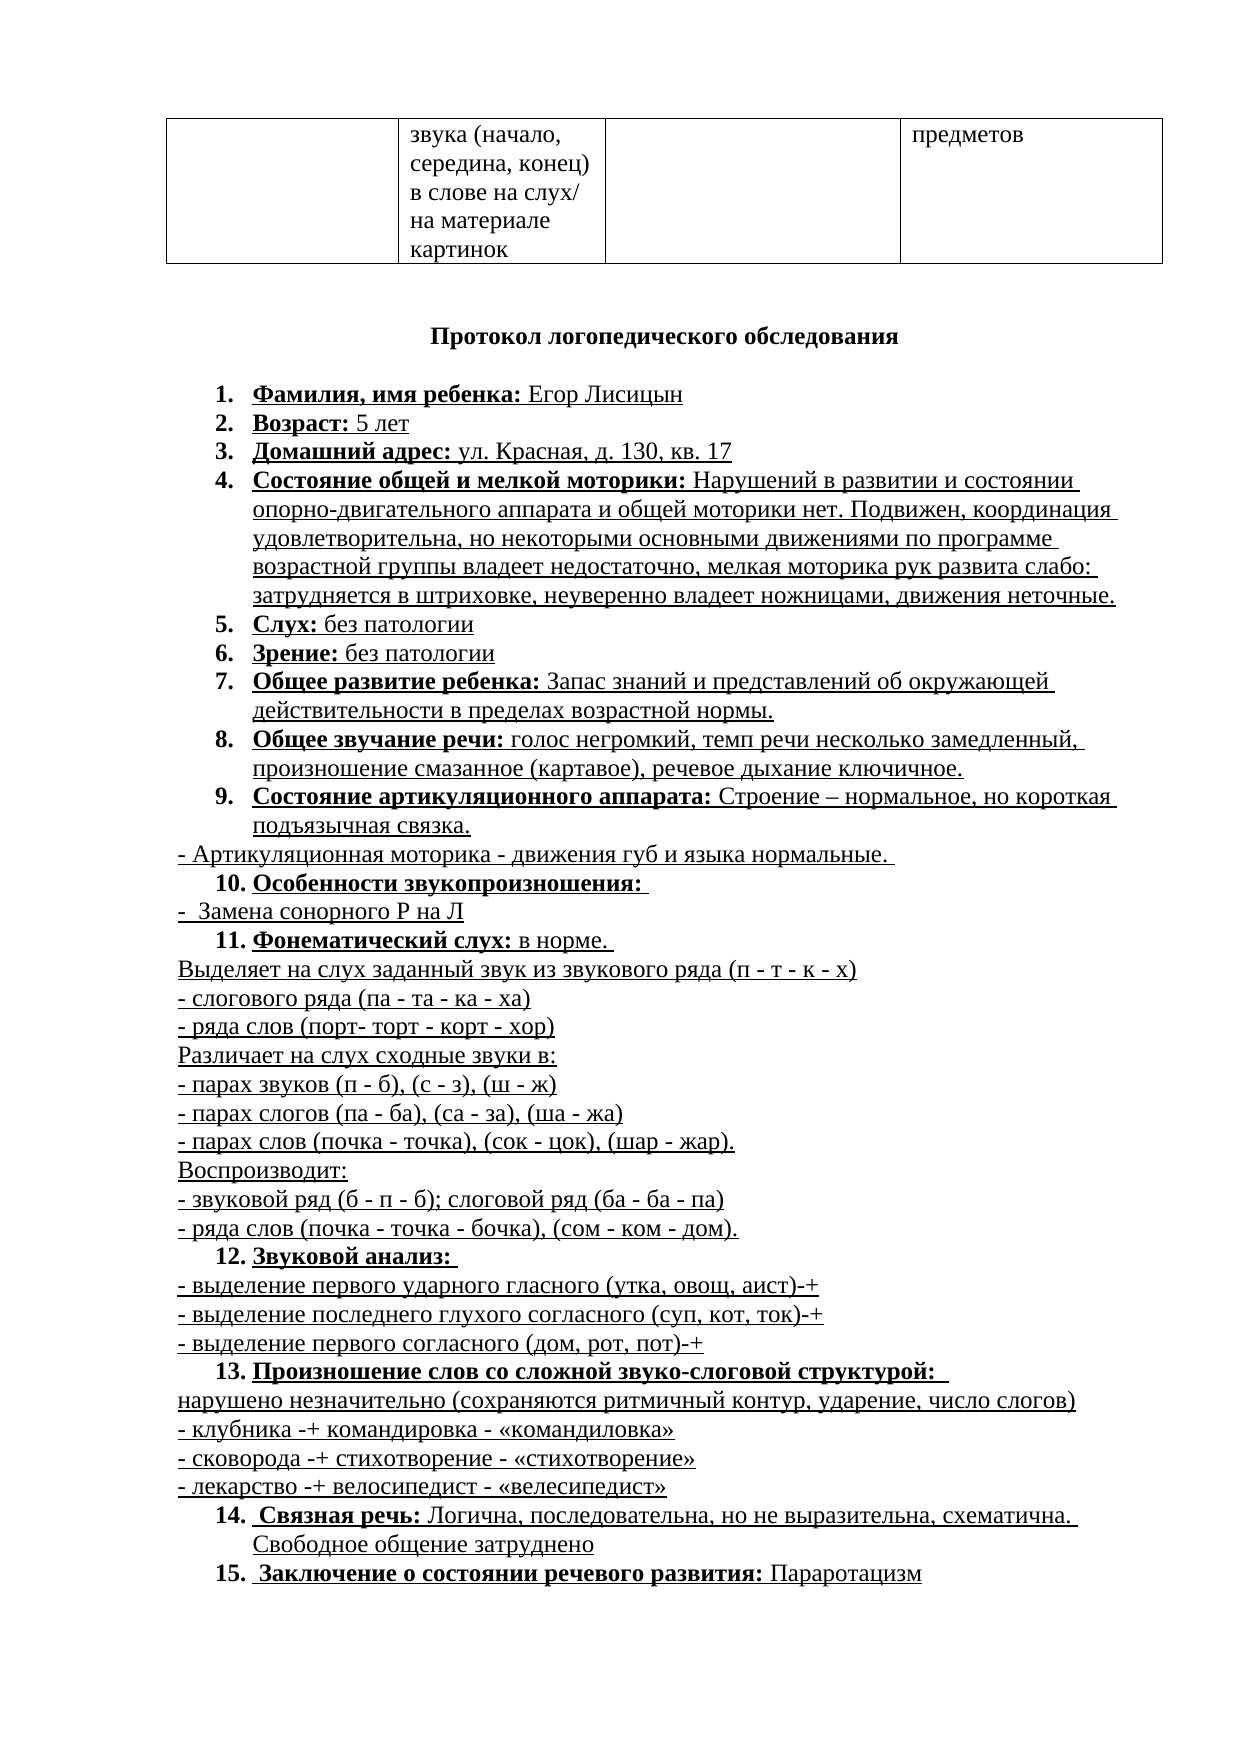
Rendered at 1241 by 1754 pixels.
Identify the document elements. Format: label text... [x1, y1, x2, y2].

text - лекарство -+ велосипедист - «велесипедист» [177, 1471, 1152, 1500]
list Особенности звукопроизношения: [215, 868, 1152, 896]
text - ряда слов (порт- торт - корт - хор) [177, 1011, 1152, 1040]
list Заключение о состоянии речевого развития: Параротацизм [215, 1558, 1152, 1586]
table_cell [901, 119, 1162, 263]
list Возраст: 5 лет [215, 408, 1152, 436]
text - выделение последнего глухого согласного (суп, кот, ток)-+ [177, 1299, 1152, 1328]
list Домашний адрес: ул. Красная, д. 130, кв. 17 [215, 436, 1152, 465]
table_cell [606, 119, 900, 263]
list Произношение слов со сложной звуко-слоговой структурой: [215, 1356, 1152, 1385]
text - Замена сонорного Р на Л [177, 896, 1152, 925]
text нарушено незначительно (сохраняются ритмичный контур, ударение, число слогов) [177, 1385, 1152, 1414]
list Связная речь: Логична, последовательна, но не выразительна, схематична. Свободное общение затруднено [215, 1500, 1152, 1558]
text - парах звуков (п - б), (с - з), (ш - ж) [177, 1069, 1152, 1098]
text - выделение первого согласного (дом, рот, пот)-+ [177, 1328, 1152, 1356]
text - сковорода -+ стихотворение - «стихотворение» [177, 1443, 1152, 1471]
text - слогового ряда (па - та - ка - ха) [177, 983, 1152, 1011]
list Общее развитие ребенка: Запас знаний и представлений об окружающей действительности в пределах возрастной нормы. [215, 666, 1152, 724]
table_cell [399, 119, 605, 263]
list Фамилия, имя ребенка: Егор Лисицын [215, 379, 1152, 408]
text - клубника -+ командировка - «командиловка» [177, 1414, 1152, 1443]
list Состояние общей и мелкой моторики: Нарушений в развитии и состоянии опорно-двигательного аппарата и общей моторики нет. Подвижен, координация удовлетворительна, но некоторыми основными движениями по программе возрастной группы владеет недостаточно, мелкая моторика рук развита слабо: затрудняется в штриховке, неуверенно владеет ножницами, движения неточные. [215, 465, 1152, 609]
text - Артикуляционная моторика - движения губ и языка нормальные. [177, 839, 1152, 868]
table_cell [167, 119, 398, 263]
text - выделение первого ударного гласного (утка, овощ, аист)-+ [177, 1270, 1152, 1299]
text Выделяет на слух заданный звук из звукового ряда (п - т - к - х) [177, 954, 1152, 983]
text - звуковой ряд (б - п - б); слоговой ряд (ба - ба - па) [177, 1184, 1152, 1213]
text Воспроизводит: [177, 1155, 1152, 1184]
text - ряда слов (почка - точка - бочка), (сом - ком - дом). [177, 1213, 1152, 1241]
text - парах слогов (па - ба), (са - за), (ша - жа) [177, 1098, 1152, 1126]
list Фонематический слух: в норме. [215, 925, 1152, 954]
text Различает на слух сходные звуки в: [177, 1040, 1152, 1069]
list Слух: без патологии [215, 609, 1152, 638]
list Звуковой анализ: [215, 1241, 1152, 1270]
list Общее звучание речи: голос негромкий, темп речи несколько замедленный, произношение смазанное (картавое), речевое дыхание ключичное. [215, 724, 1152, 781]
list Зрение: без патологии [215, 638, 1152, 666]
list Состояние артикуляционного аппарата: Строение – нормальное, но короткая подъязычная связка. [215, 781, 1152, 839]
text Протокол логопедического обследования [177, 321, 1152, 350]
text - парах слов (почка - точка), (сок - цок), (шар - жар). [177, 1126, 1152, 1155]
